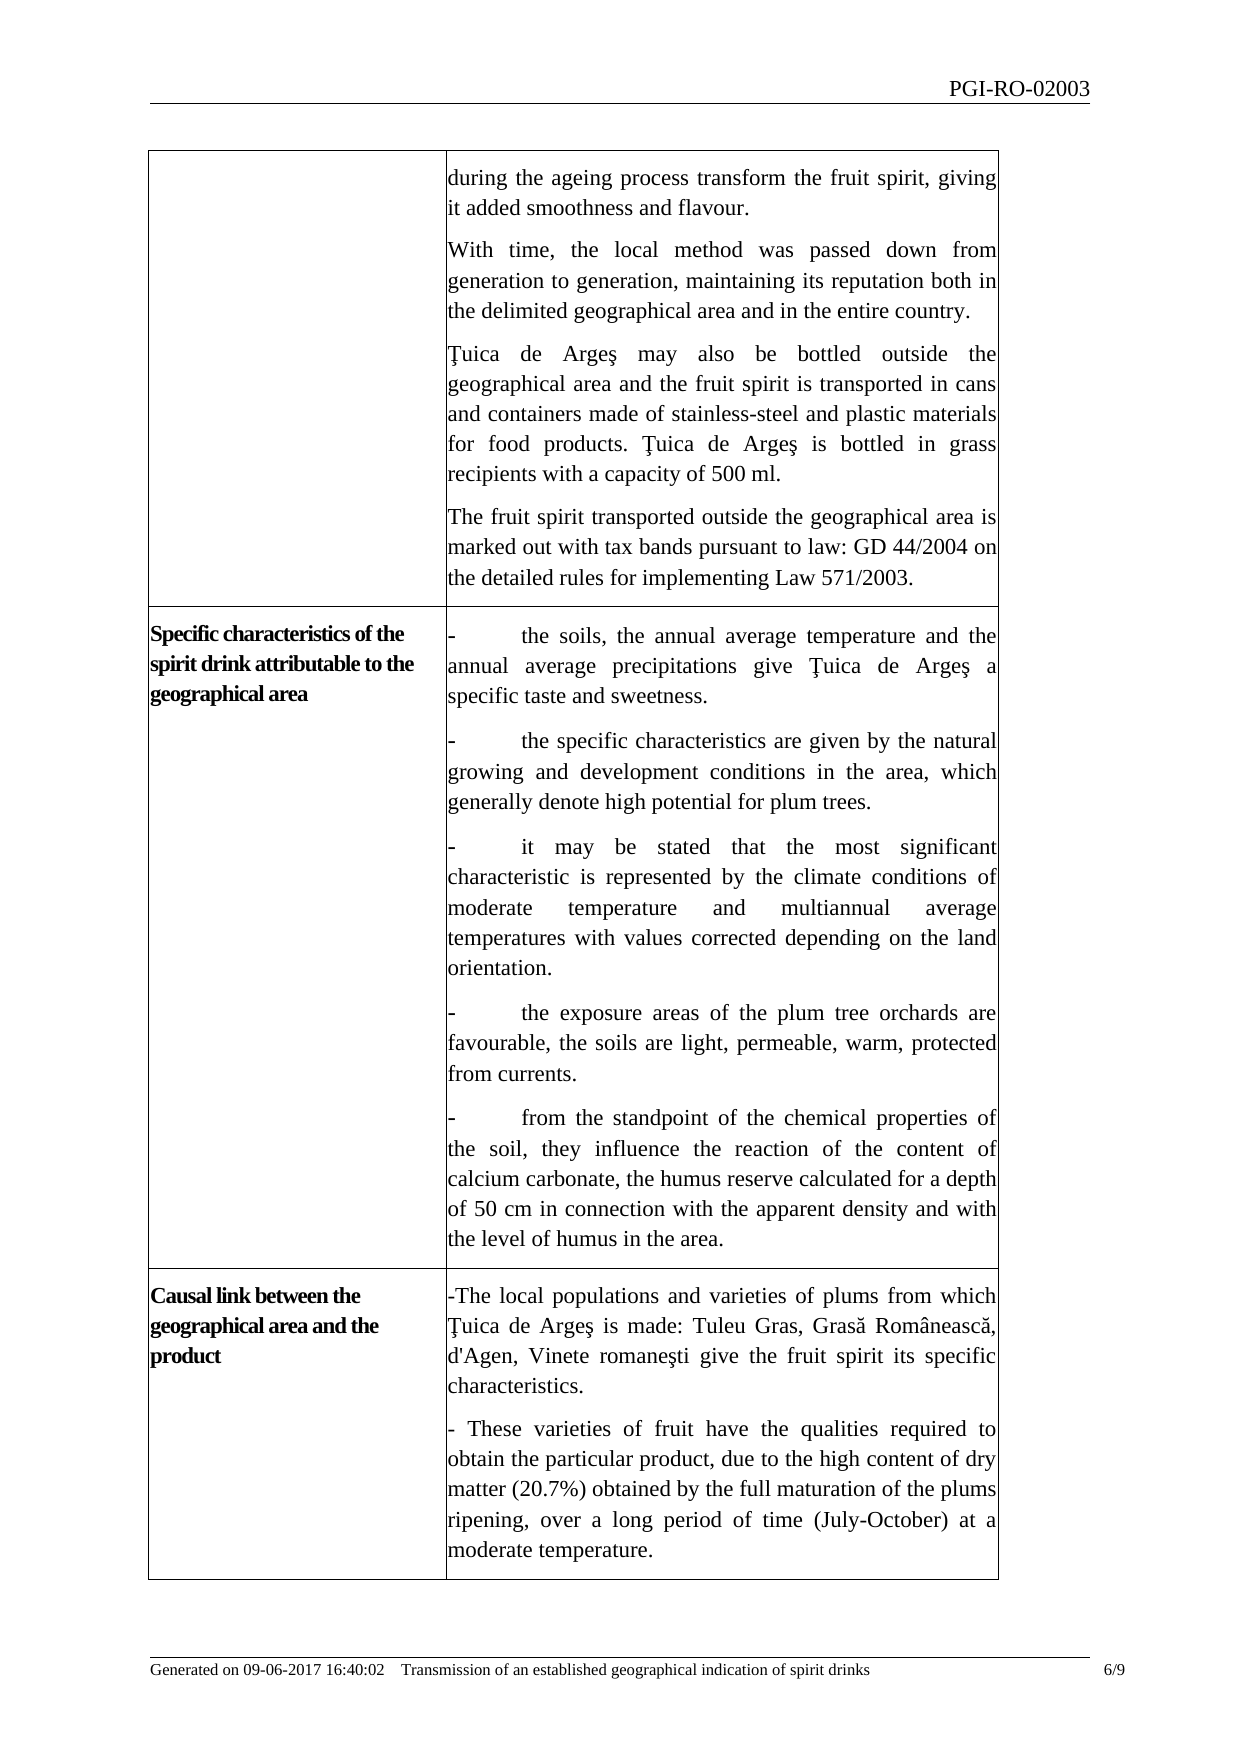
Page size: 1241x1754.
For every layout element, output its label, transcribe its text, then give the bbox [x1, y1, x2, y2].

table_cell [149, 1269, 446, 1579]
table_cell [447, 1269, 998, 1579]
table_cell the soils, the annual average temperature and the annual average precipitations give Ţuica de Argeş a specific taste and sweetness. the specific characteristics are given by the natural growing and development conditions in the area, which generally denote high potential for plum trees. it may be stated that the most significant characteristic is represented by the climate conditions of moderate temperature and multiannual average temperatures with values corrected depending on the land orientation. the exposure areas of the plum tree orchards are favourable, the soils are light, permeable, warm, protected from currents. from the standpoint of the chemical properties of the soil, they influence the reaction of the content of calcium carbonate, the humus reserve calculated for a depth of 50 cm in connection with the apparent density and with the level of humus in the area. [447, 607, 998, 1268]
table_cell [149, 151, 446, 606]
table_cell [447, 151, 998, 606]
table_cell Specific characteristics of the spirit drink attributable to the geographical area [149, 607, 446, 1268]
